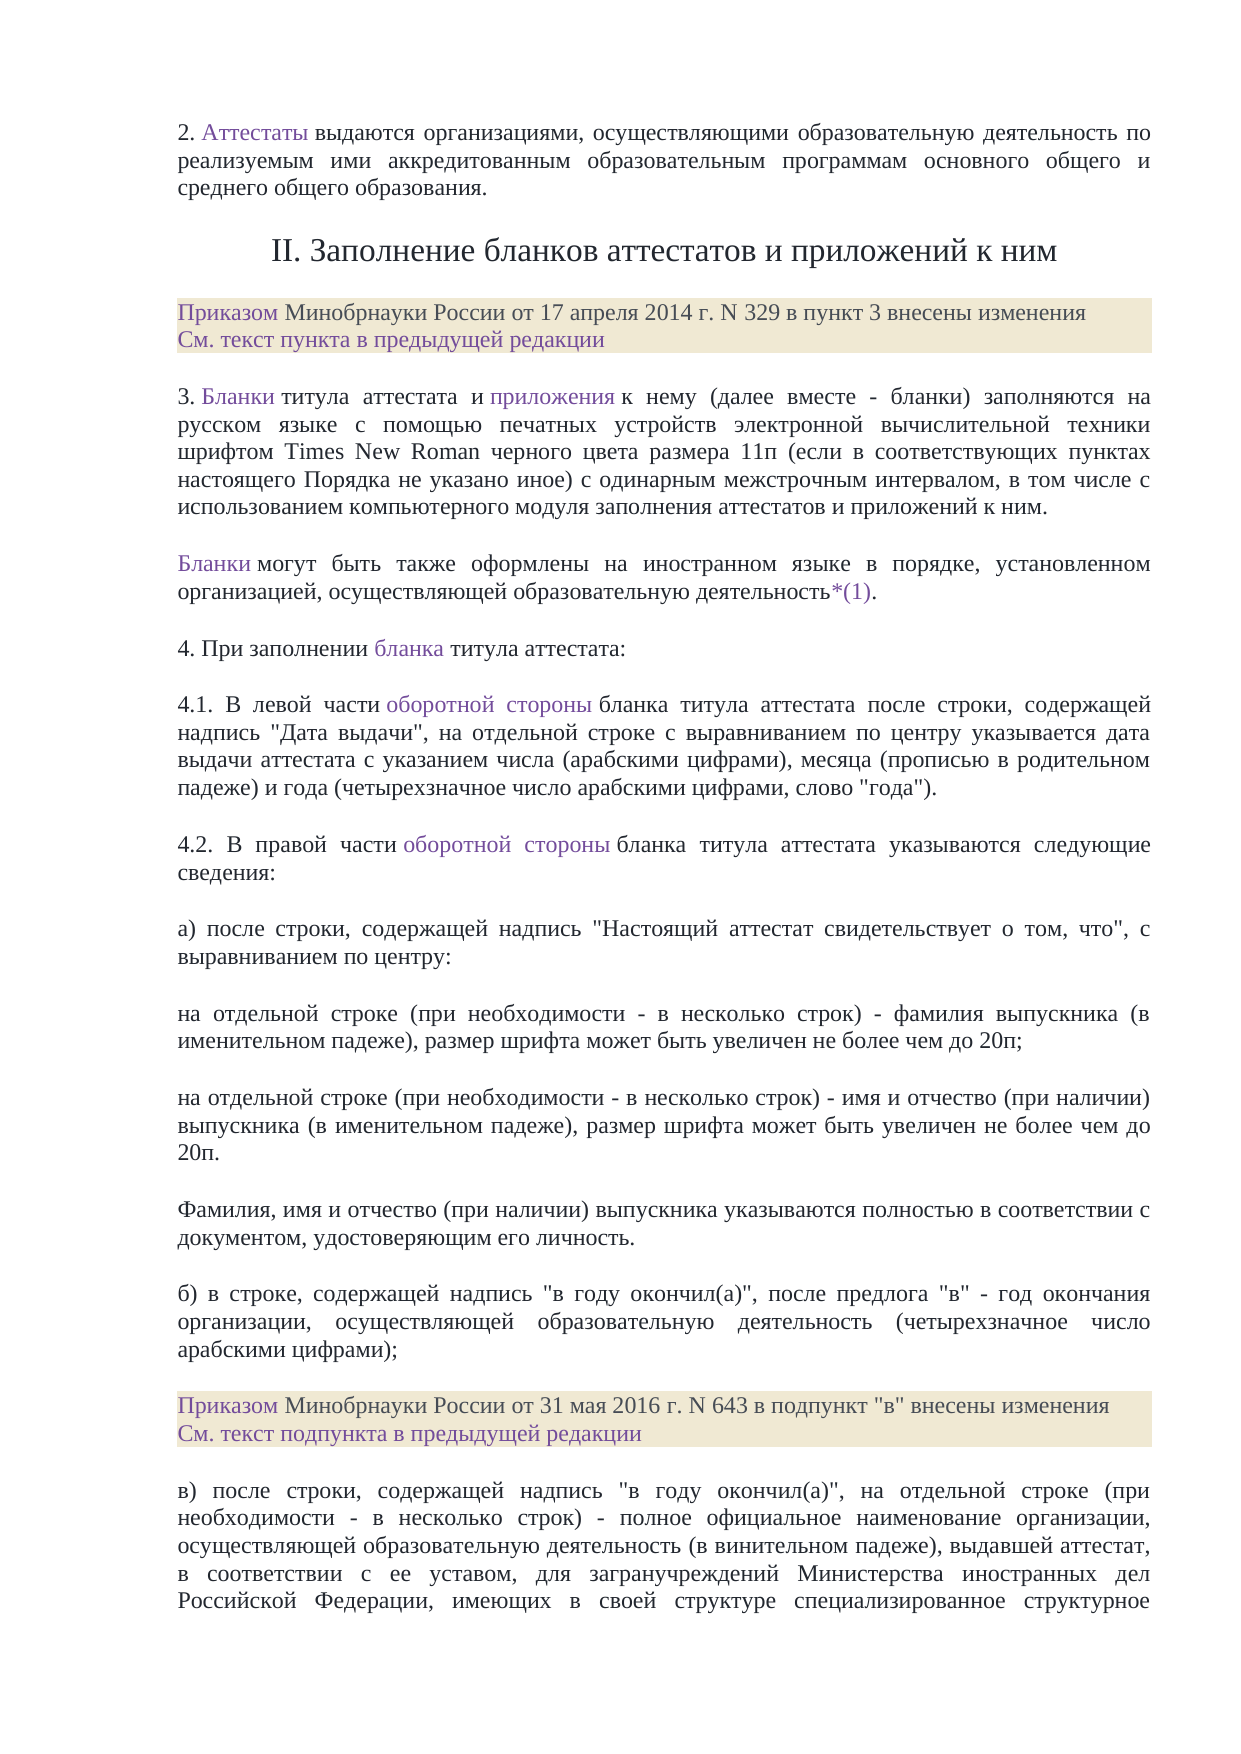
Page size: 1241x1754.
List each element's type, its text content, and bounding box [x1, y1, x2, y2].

text См. текст подпункта в предыдущей редакции [177, 1419, 1152, 1447]
text Фамилия, имя и отчество (при наличии) выпускника указываются полностью в соответствии с документом, удостоверяющим его личность. [177, 1195, 1152, 1250]
text 4.1. В левой части оборотной стороны бланка титула аттестата после строки, содержащей надпись "Дата выдачи", на отдельной строке с выравниванием по центру указывается дата выдачи аттестата с указанием числа (арабскими цифрами), месяца (прописью в родительном падеже) и года (четырехзначное число арабскими цифрами, слово "года"). [177, 690, 1152, 801]
text 2. Аттестаты выдаются организациями, осуществляющими образовательную деятельность по реализуемым ими аккредитованным образовательным программам основного общего и среднего общего образования. [177, 118, 1152, 201]
text Бланки могут быть также оформлены на иностранном языке в порядке, установленном организацией, осуществляющей образовательную деятельность*(1). [177, 549, 1152, 604]
text а) после строки, содержащей надпись "Настоящий аттестат свидетельствует о том, что", с выравниванием по центру: [177, 914, 1152, 969]
text 3. Бланки титула аттестата и приложения к нему (далее вместе - бланки) заполняются на русском языке с помощью печатных устройств электронной вычислительной техники шрифтом Times New Roman черного цвета размера 11п (если в соответствующих пунктах настоящего Порядка не указано иное) с одинарным межстрочным интервалом, в том числе с использованием компьютерного модуля заполнения аттестатов и приложений к ним. [177, 382, 1152, 520]
text на отдельной строке (при необходимости - в несколько строк) - имя и отчество (при наличии) выпускника (в именительном падеже), размер шрифта может быть увеличен не более чем до 20п. [177, 1083, 1152, 1166]
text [177, 1476, 1152, 1614]
text См. текст пункта в предыдущей редакции [177, 325, 1152, 353]
text б) в строке, содержащей надпись "в году окончил(а)", после предлога "в" - год окончания организации, осуществляющей образовательную деятельность (четырехзначное число арабскими цифрами); [177, 1279, 1152, 1362]
text на отдельной строке (при необходимости - в несколько строк) - фамилия выпускника (в именительном падеже), размер шрифта может быть увеличен не более чем до 20п; [177, 999, 1152, 1054]
text II. Заполнение бланков аттестатов и приложений к ним [177, 230, 1152, 268]
text 4. При заполнении бланка титула аттестата: [177, 633, 1152, 661]
text 4.2. В правой части оборотной стороны бланка титула аттестата указываются следующие сведения: [177, 830, 1152, 885]
text Приказом Минобрнауки России от 17 апреля 2014 г. N 329 в пункт 3 внесены изменения [177, 298, 1152, 325]
text Приказом Минобрнауки России от 31 мая 2016 г. N 643 в подпункт "в" внесены изменения [177, 1391, 1152, 1419]
